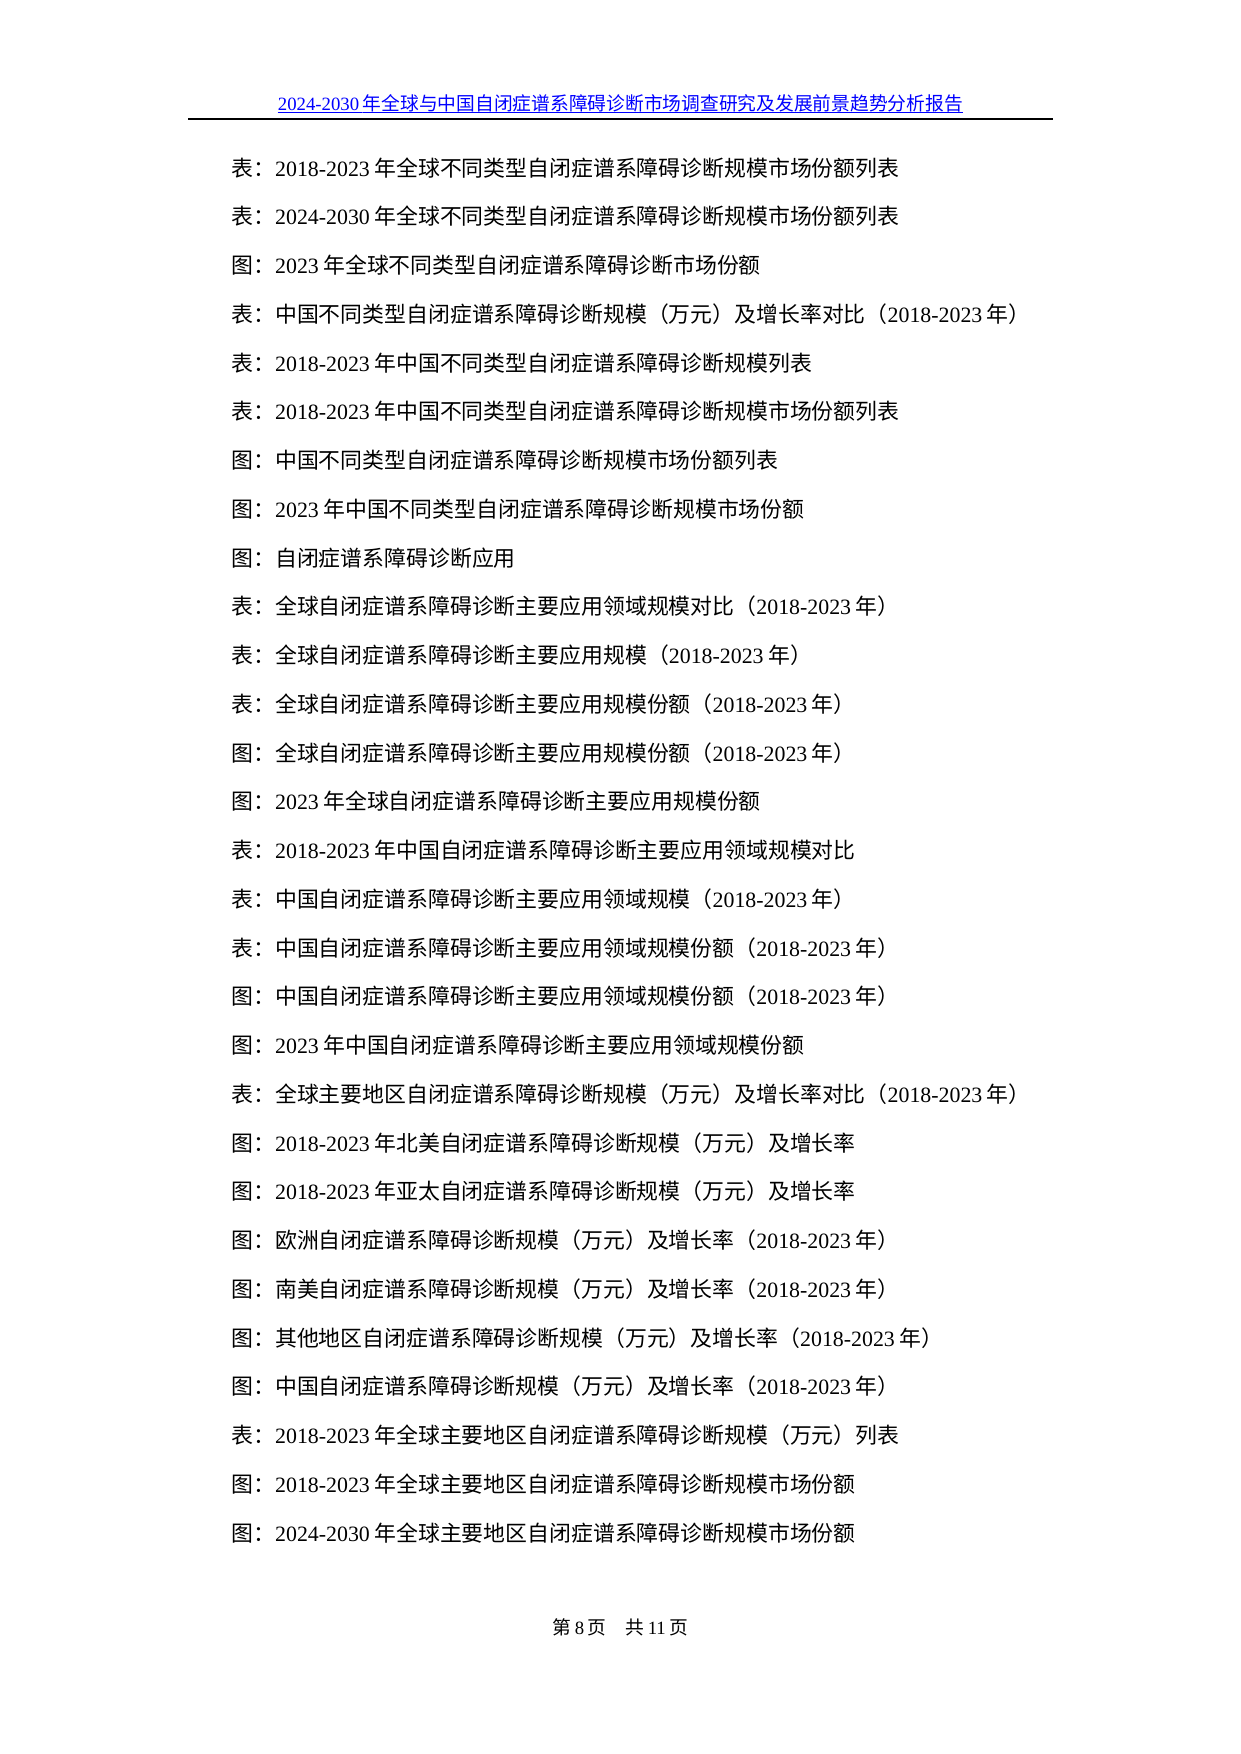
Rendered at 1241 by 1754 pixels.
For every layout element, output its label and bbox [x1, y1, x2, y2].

text [187, 150, 1053, 1548]
